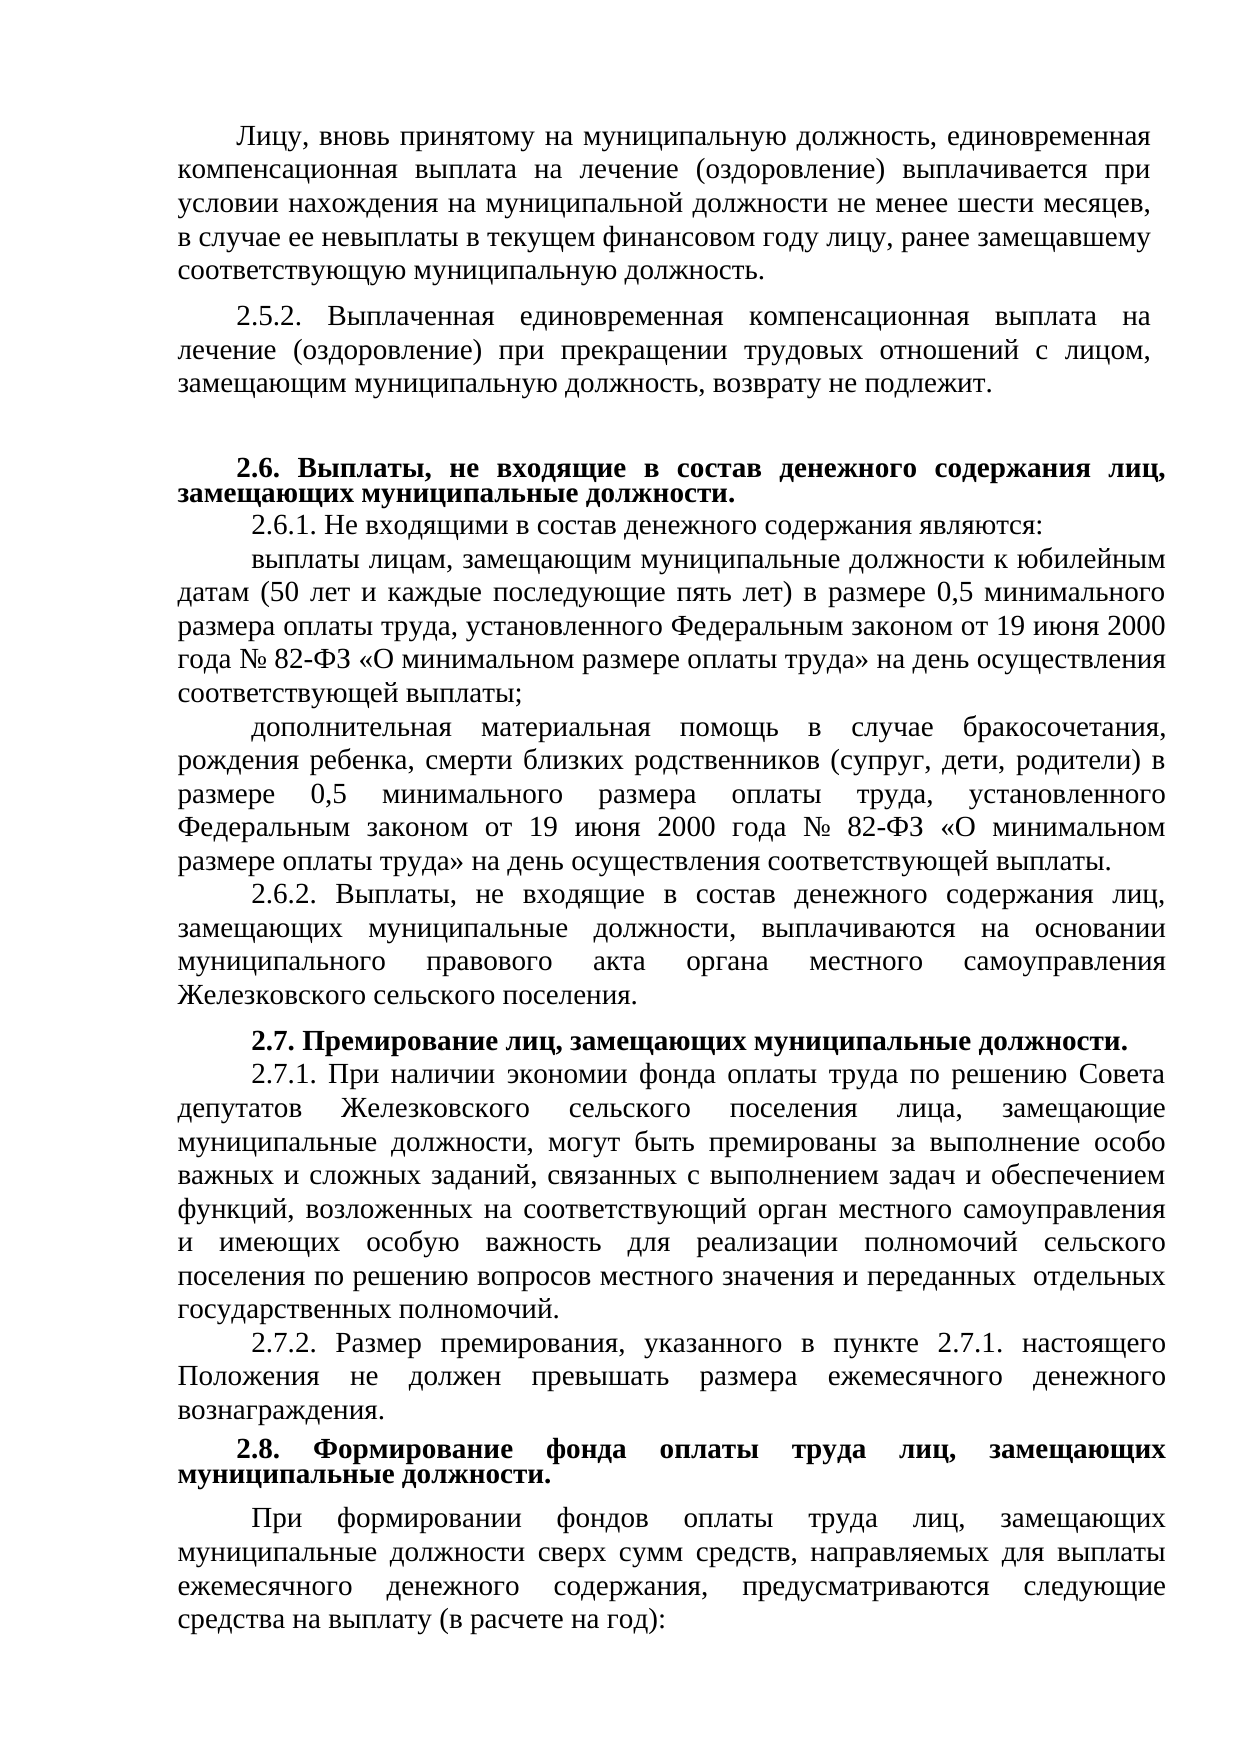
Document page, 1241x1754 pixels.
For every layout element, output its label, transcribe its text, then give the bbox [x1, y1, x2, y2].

text 2.7. Премирование лиц, замещающих муниципальные должности. [177, 1023, 1167, 1057]
text При формировании фондов оплаты труда лиц, замещающих муниципальные должности сверх сумм средств, направляемых для выплаты ежемесячного денежного содержания, предусматриваются следующие средства на выплату (в расчете на год): [177, 1501, 1167, 1635]
text дополнительная материальная помощь в случае бракосочетания, рождения ребенка, смерти близких родственников (супруг, дети, родители) в размере 0,5 минимального размера оплаты труда, установленного Федеральным законом от 19 июня 2000 года № 82-ФЗ «О минимальном размере оплаты труда» на день осуществления соответствующей выплаты. [177, 709, 1167, 876]
text выплаты лицам, замещающим муниципальные должности к юбилейным датам (50 лет и каждые последующие пять лет) в размере 0,5 минимального размера оплаты труда, установленного Федеральным законом от 19 июня 2000 года № 82-ФЗ «О минимальном размере оплаты труда» на день осуществления соответствующей выплаты; [177, 541, 1167, 709]
text 2.5.2. Выплаченная единовременная компенсационная выплата на лечение (оздоровление) при прекращении трудовых отношений с лицом, замещающим муниципальную должность, возврату не подлежит. [177, 298, 1152, 399]
text Лицу, вновь принятому на муниципальную должность, единовременная компенсационная выплата на лечение (оздоровление) выплачивается при условии нахождения на муниципальной должности не менее шести месяцев, в случае ее невыплаты в текущем финансовом году лицу, ранее замещавшему соответствующую муниципальную должность. [177, 118, 1152, 286]
text 2.6. Выплаты, не входящие в состав денежного содержания лиц, замещающих муниципальные должности. [177, 457, 1167, 507]
text 2.8. Формирование фонда оплаты труда лиц, замещающих муниципальные должности. [177, 1438, 1167, 1488]
text 2.7.1. При наличии экономии фонда оплаты труда по решению Совета депутатов Железковского сельского поселения лица, замещающие муниципальные должности, могут быть премированы за выполнение особо важных и сложных заданий, связанных с выполнением задач и обеспечением функций, возложенных на соответствующий орган местного самоуправления и имеющих особую важность для реализации полномочий сельского поселения по решению вопросов местного значения и переданных отдельных государственных полномочий. [177, 1057, 1167, 1325]
text 2.6.1. Не входящими в состав денежного содержания являются: [177, 507, 1167, 541]
text 2.7.2. Размер премирования, указанного в пункте 2.7.1. настоящего Положения не должен превышать размера ежемесячного денежного вознаграждения. [177, 1325, 1167, 1426]
text 2.6.2. Выплаты, не входящие в состав денежного содержания лиц, замещающих муниципальные должности, выплачиваются на основании муниципального правового акта органа местного самоуправления Железковского сельского поселения. [177, 876, 1167, 1011]
